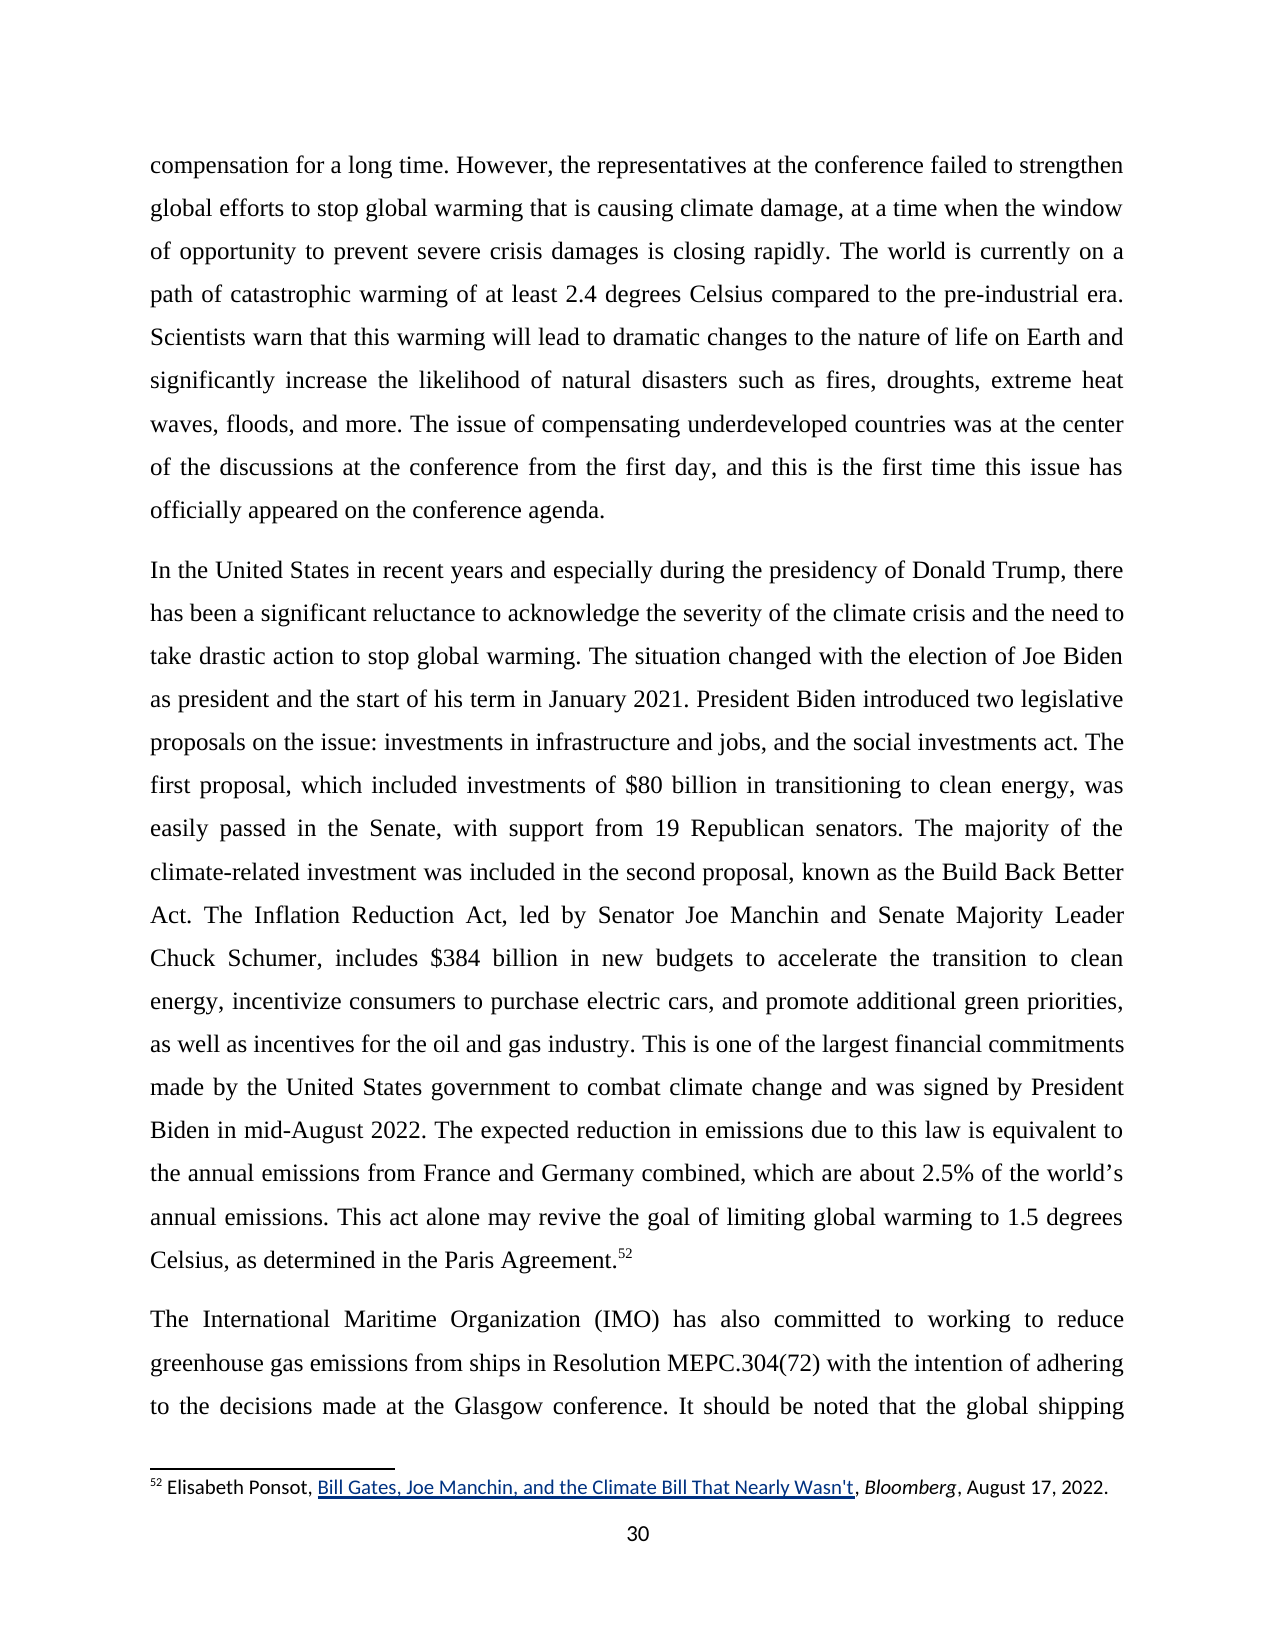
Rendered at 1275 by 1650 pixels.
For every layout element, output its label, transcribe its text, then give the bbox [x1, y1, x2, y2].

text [150, 150, 1125, 524]
text In the United States in recent years and especially during the presidency of Donald Trump, there has been a significant reluctance to acknowledge the severity of the climate crisis and the need to take drastic action to stop global warming. The situation changed with the election of Joe Biden as president and the start of his term in January 2021. President Biden introduced two legislative proposals on the issue: investments in infrastructure and jobs, and the social investments act. The first proposal, which included investments of $80 billion in transitioning to clean energy, was easily passed in the Senate, with support from 19 Republican senators. The majority of the climate-related investment was included in the second proposal, known as the Build Back Better Act. The Inflation Reduction Act, led by Senator Joe Manchin and Senate Majority Leader Chuck Schumer, includes $384 billion in new budgets to accelerate the transition to clean energy, incentivize consumers to purchase electric cars, and promote additional green priorities, as well as incentives for the oil and gas industry. This is one of the largest financial commitments made by the United States government to combat climate change and was signed by President Biden in mid-August 2022. The expected reduction in emissions due to this law is equivalent to the annual emissions from France and Germany combined, which are about 2.5% of the world’s annual emissions. This act alone may revive the goal of limiting global warming to 1.5 degrees Celsius, as determined in the Paris Agreement. [150, 555, 1125, 1273]
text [150, 1304, 1125, 1419]
